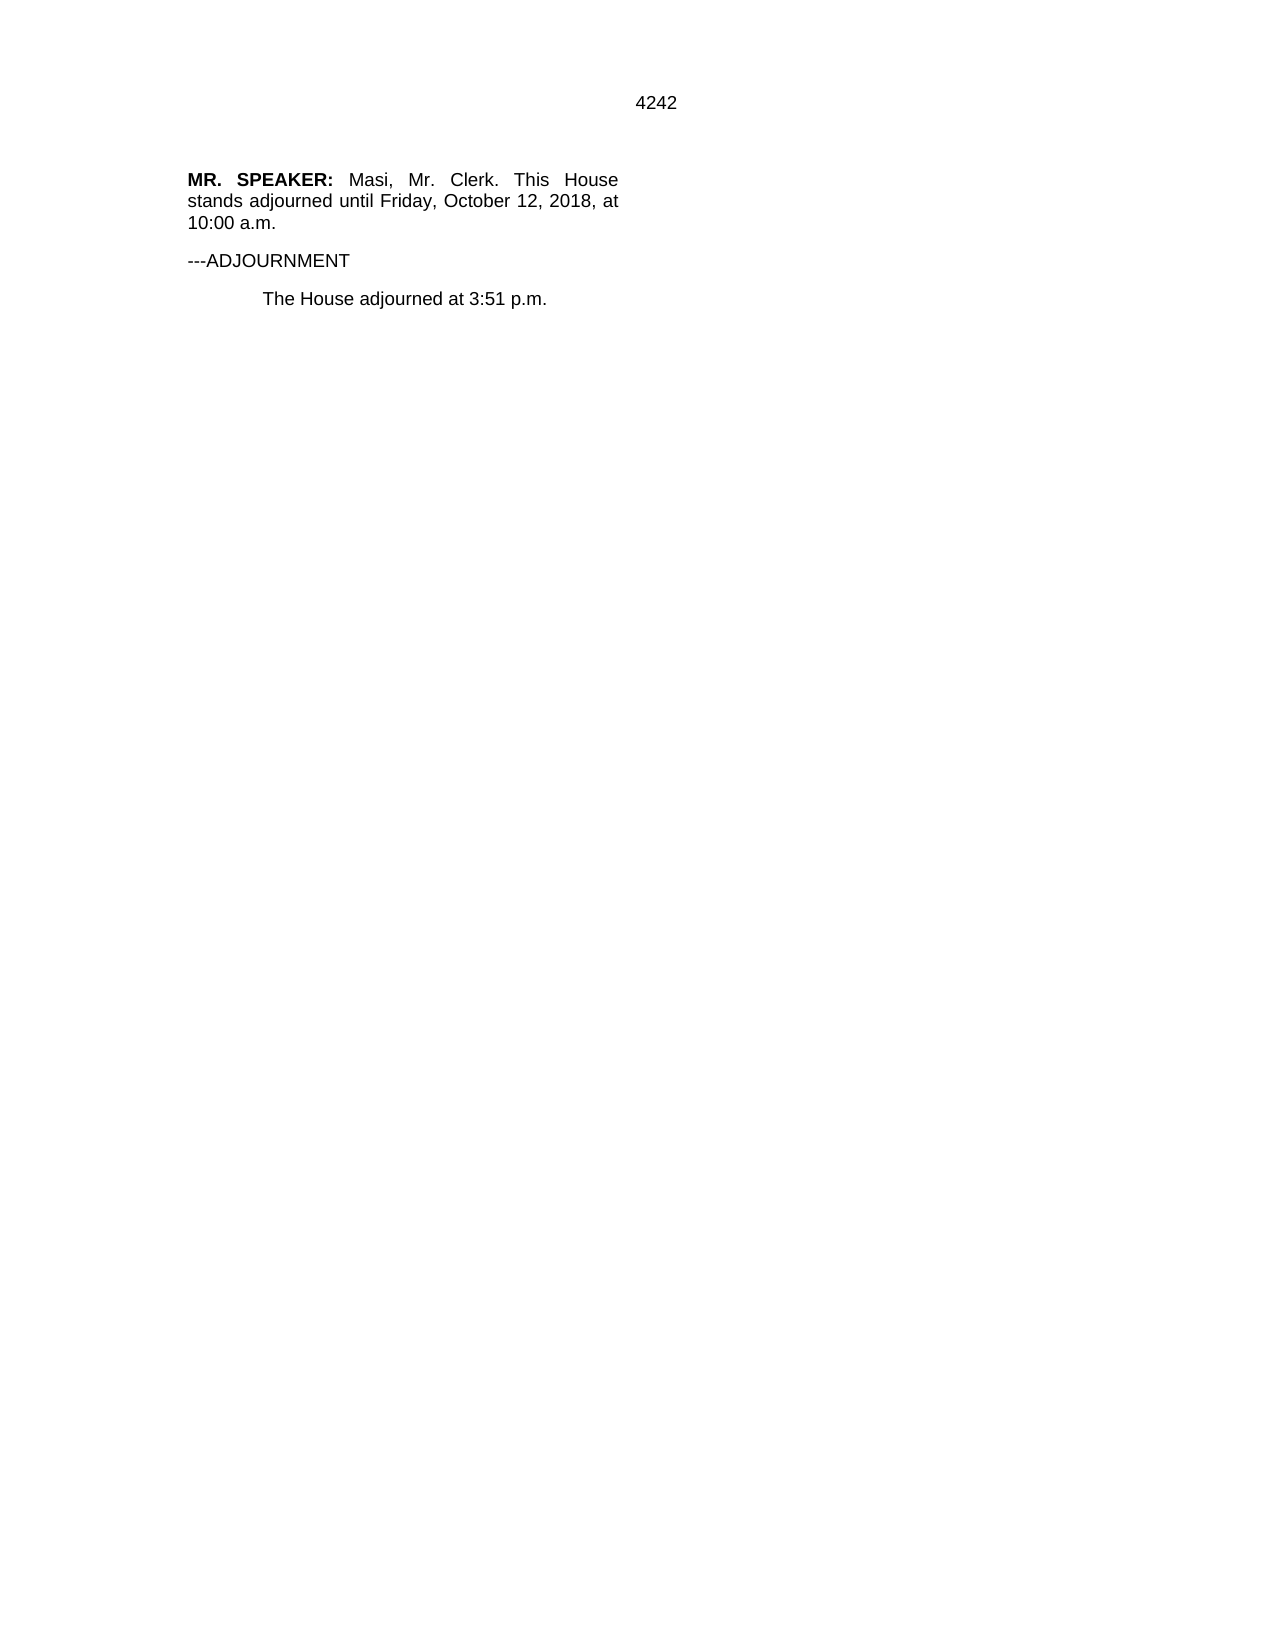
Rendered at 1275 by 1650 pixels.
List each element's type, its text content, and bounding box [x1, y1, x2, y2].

text The House adjourned at 3:51 p.m. [187, 288, 619, 309]
text MR. SPEAKER: Masi, Mr. Clerk. This House stands adjourned until Friday, October 12, 2018, at 10:00 a.m. [187, 168, 619, 233]
text ---ADJOURNMENT [187, 250, 619, 271]
